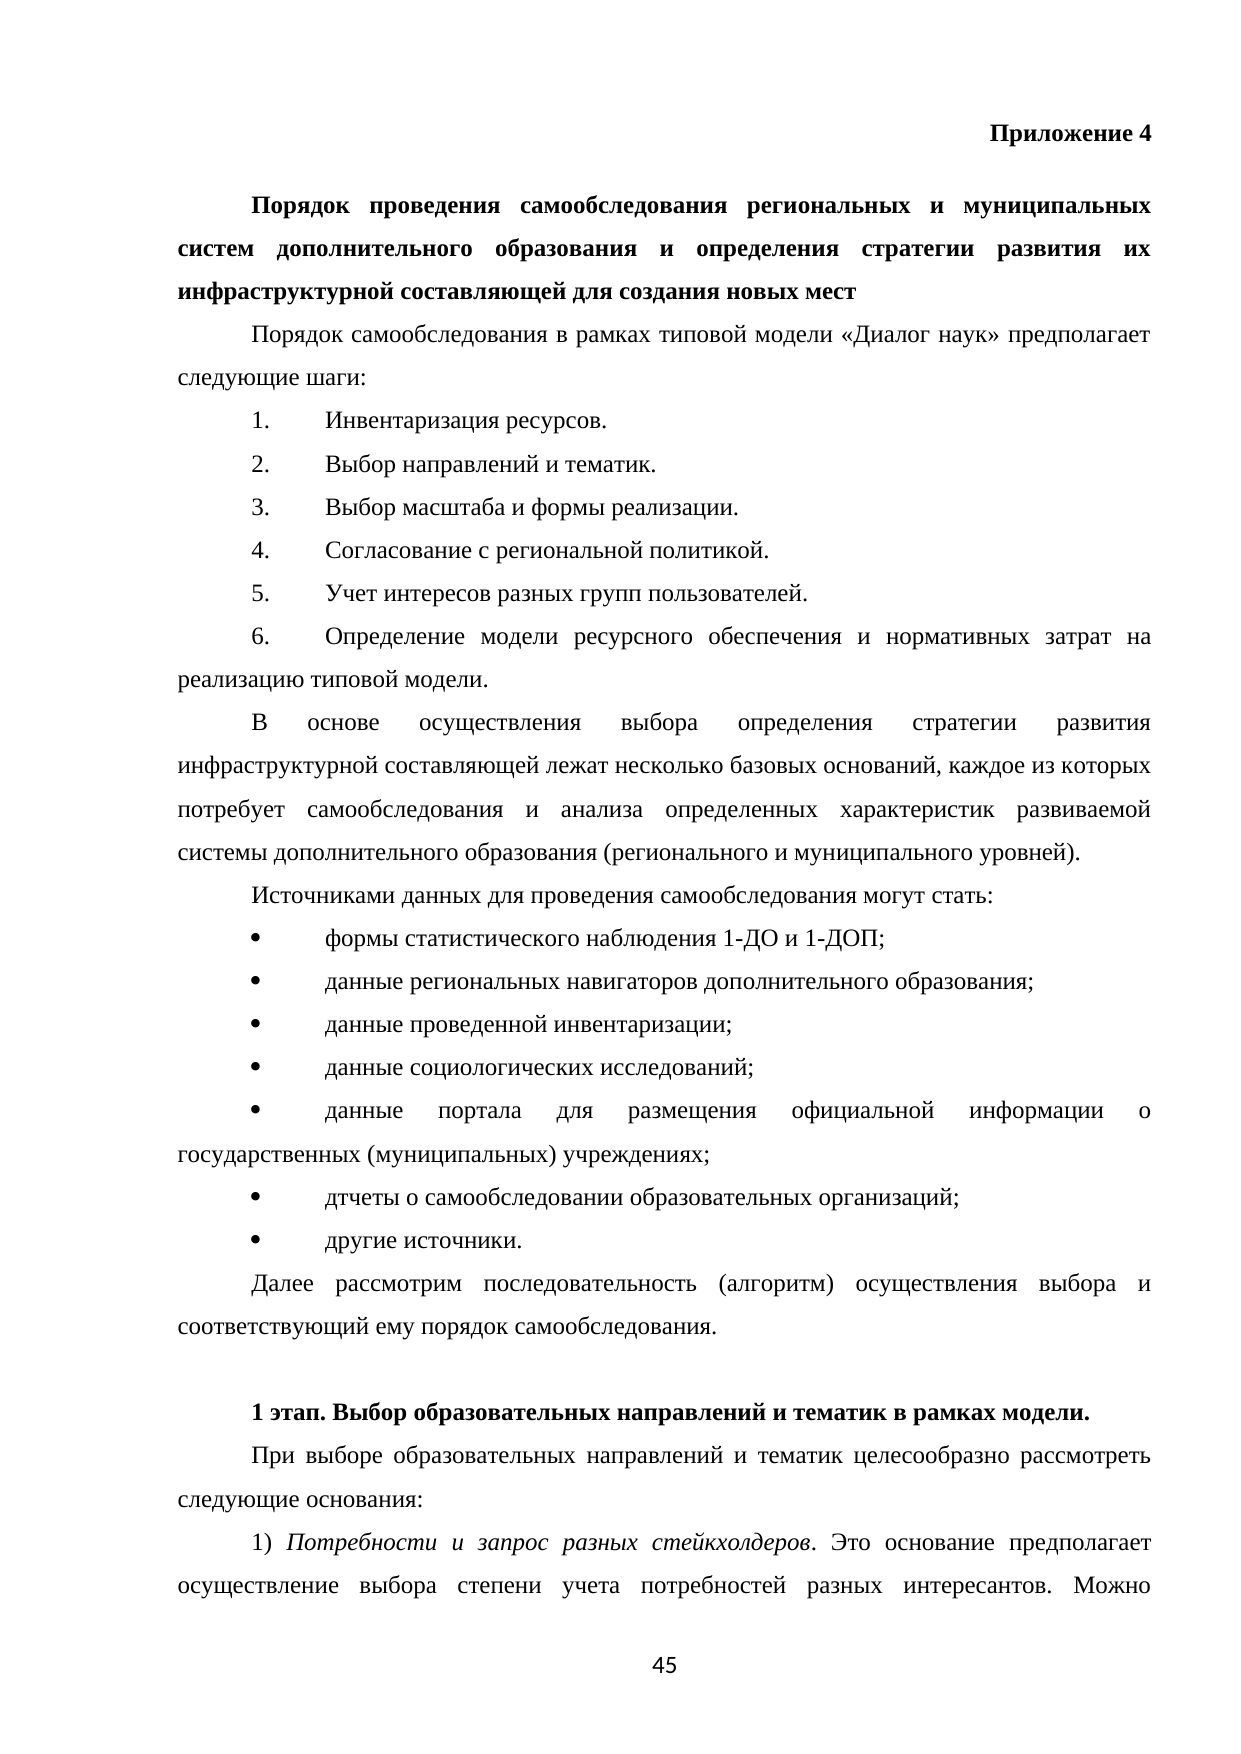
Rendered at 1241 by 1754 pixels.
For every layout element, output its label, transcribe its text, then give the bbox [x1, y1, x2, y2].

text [177, 1527, 1152, 1599]
list данные региональных навигаторов дополнительного образования; [177, 966, 1152, 995]
list Инвентаризация ресурсов. [177, 406, 1152, 434]
list Согласование с региональной политикой. [177, 535, 1152, 564]
text Приложение 4 [177, 118, 1152, 147]
text При выборе образовательных направлений и тематик целесообразно рассмотреть следующие основания: [177, 1441, 1152, 1512]
list данные социологических исследований; [177, 1052, 1152, 1081]
list формы статистического наблюдения 1-ДО и 1-ДОП; [177, 923, 1152, 952]
text В основе осуществления выбора определения стратегии развития инфраструктурной составляющей лежат несколько базовых оснований, каждое из которых потребует самообследования и анализа определенных характеристик развиваемой системы дополнительного образования (регионального и муниципального уровней). [177, 707, 1152, 866]
list Выбор направлений и тематик. [177, 449, 1152, 477]
list Выбор масштаба и формы реализации. [177, 492, 1152, 521]
list Учет интересов разных групп пользователей. [177, 578, 1152, 607]
list данные проведенной инвентаризации; [177, 1009, 1152, 1038]
list данные портала для размещения официальной информации о государственных (муниципальных) учреждениях; [177, 1096, 1152, 1167]
text Далее рассмотрим последовательность (алгоритм) осуществления выбора и соответствующий ему порядок самообследования. [177, 1268, 1152, 1340]
list Определение модели ресурсного обеспечения и нормативных затрат на реализацию типовой модели. [177, 621, 1152, 693]
text Порядок проведения самообследования региональных и муниципальных систем дополнительного образования и определения стратегии развития их инфраструктурной составляющей для создания новых мест [177, 190, 1152, 305]
text 1 этап. Выбор образовательных направлений и тематик в рамках модели. [177, 1397, 1152, 1426]
list другие источники. [177, 1225, 1152, 1254]
list дтчеты о самообследовании образовательных организаций; [177, 1182, 1152, 1211]
text Порядок самообследования в рамках типовой модели «Диалог наук» предполагает следующие шаги: [177, 319, 1152, 391]
text Источниками данных для проведения самообследования могут стать: [177, 880, 1152, 909]
